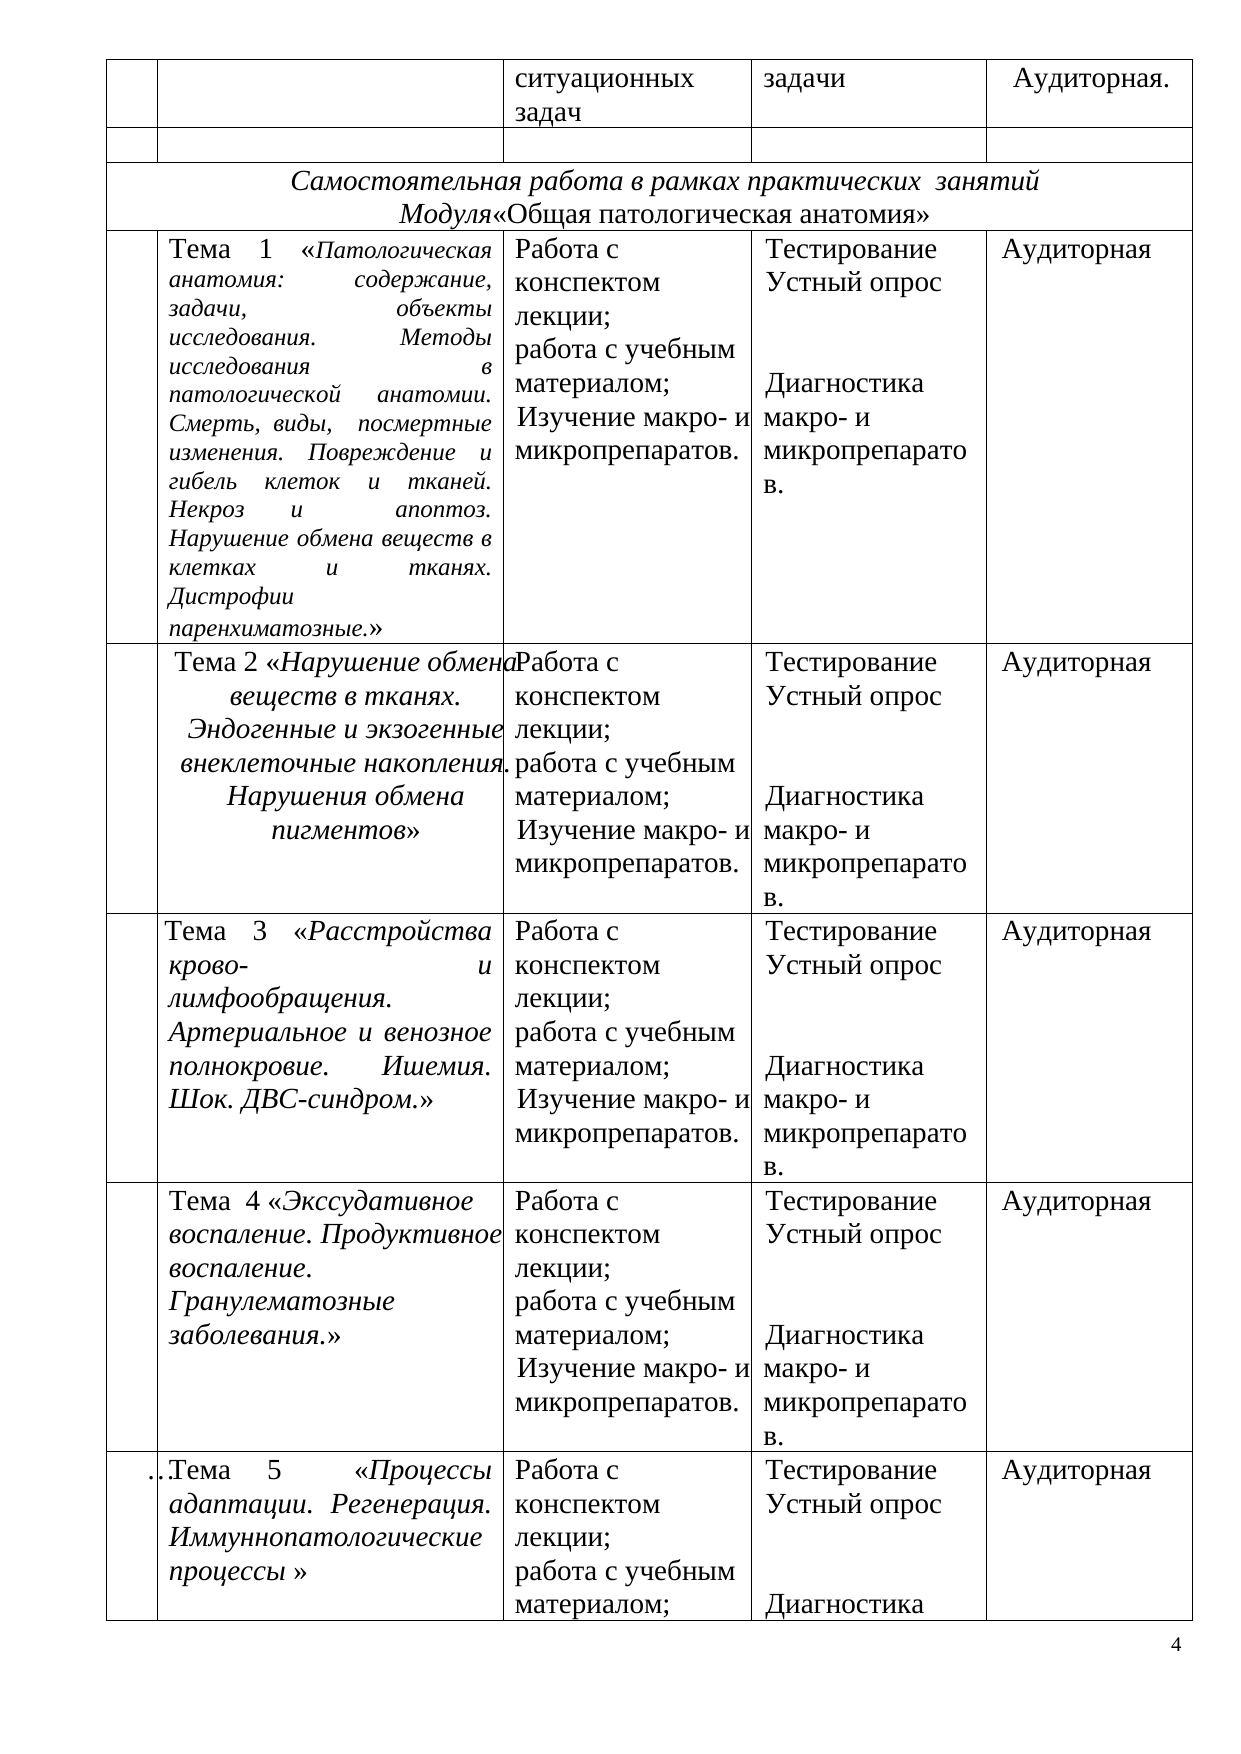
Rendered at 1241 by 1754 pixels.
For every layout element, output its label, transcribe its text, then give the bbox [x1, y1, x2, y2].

table_cell Тестирование Устный опрос Диагностика макро- и микропрепаратов. [752, 914, 986, 1182]
table_cell [504, 128, 751, 162]
table_cell [752, 128, 986, 162]
table_cell Самостоятельная работа в рамках практических занятий Модуля«Общая патологическая анатомия» [107, 163, 1192, 230]
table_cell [752, 1452, 986, 1620]
table_cell Тема 4 «Экссудативное воспаление. Продуктивное воспаление. Гранулематозные заболевания.» [158, 1183, 503, 1451]
table_cell Аудиторная [987, 644, 1192, 912]
table_cell [107, 60, 157, 127]
table_cell 4 [107, 1183, 157, 1451]
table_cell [504, 60, 751, 127]
table_cell Тема 3 «Расстройства крово- и лимфообращения. Артериальное и венозное полнокровие. Ишемия. Шок. ДВС-синдром.» [158, 914, 503, 1182]
table_cell 1 [107, 231, 157, 643]
table_cell Аудиторная [987, 1452, 1192, 1620]
table_cell … [107, 128, 157, 162]
table_cell Аудиторная [987, 231, 1192, 643]
table_cell Работа с конспектом лекции; работа с учебным материалом; Изучение макро- и микропрепаратов. [504, 231, 751, 643]
table_cell Аудиторная [987, 1183, 1192, 1451]
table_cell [752, 60, 986, 127]
table_cell [987, 128, 1192, 162]
table_cell [158, 128, 503, 162]
table_cell Тестирование Устный опрос Диагностика макро- и микропрепаратов. [752, 1183, 986, 1451]
table_cell Тестирование Устный опрос Диагностика макро- и микропрепаратов. [752, 644, 986, 912]
table_cell Тема 2 «Нарушение обмена веществ в тканях. Эндогенные и экзогенные внеклеточные накопления. Нарушения обмена пигментов» [158, 644, 503, 912]
table_cell 3 [107, 914, 157, 1182]
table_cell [987, 60, 1192, 127]
table_cell Работа с конспектом лекции; работа с учебным материалом; Изучение макро- и микропрепаратов. [504, 644, 751, 912]
table_cell Аудиторная [987, 914, 1192, 1182]
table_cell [158, 1452, 503, 1620]
table_cell 2 [107, 644, 157, 912]
table_cell Тестирование Устный опрос Диагностика макро- и микропрепаратов. [752, 231, 986, 643]
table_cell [504, 1452, 751, 1620]
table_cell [158, 60, 503, 127]
table_cell … [107, 1452, 157, 1620]
table_cell Работа с конспектом лекции; работа с учебным материалом; Изучение макро- и микропрепаратов. [504, 914, 751, 1182]
table_cell Тема 1 «Патологическая анатомия: содержание, задачи, объекты исследования. Методы исследования в патологической анатомии. Смерть, виды, посмертные изменения. Повреждение и гибель клеток и тканей. Некроз и апоптоз. Нарушение обмена веществ в клетках и тканях. Дистрофии паренхиматозные.» [158, 231, 503, 643]
table_cell Работа с конспектом лекции; работа с учебным материалом; Изучение макро- и микропрепаратов. [504, 1183, 751, 1451]
